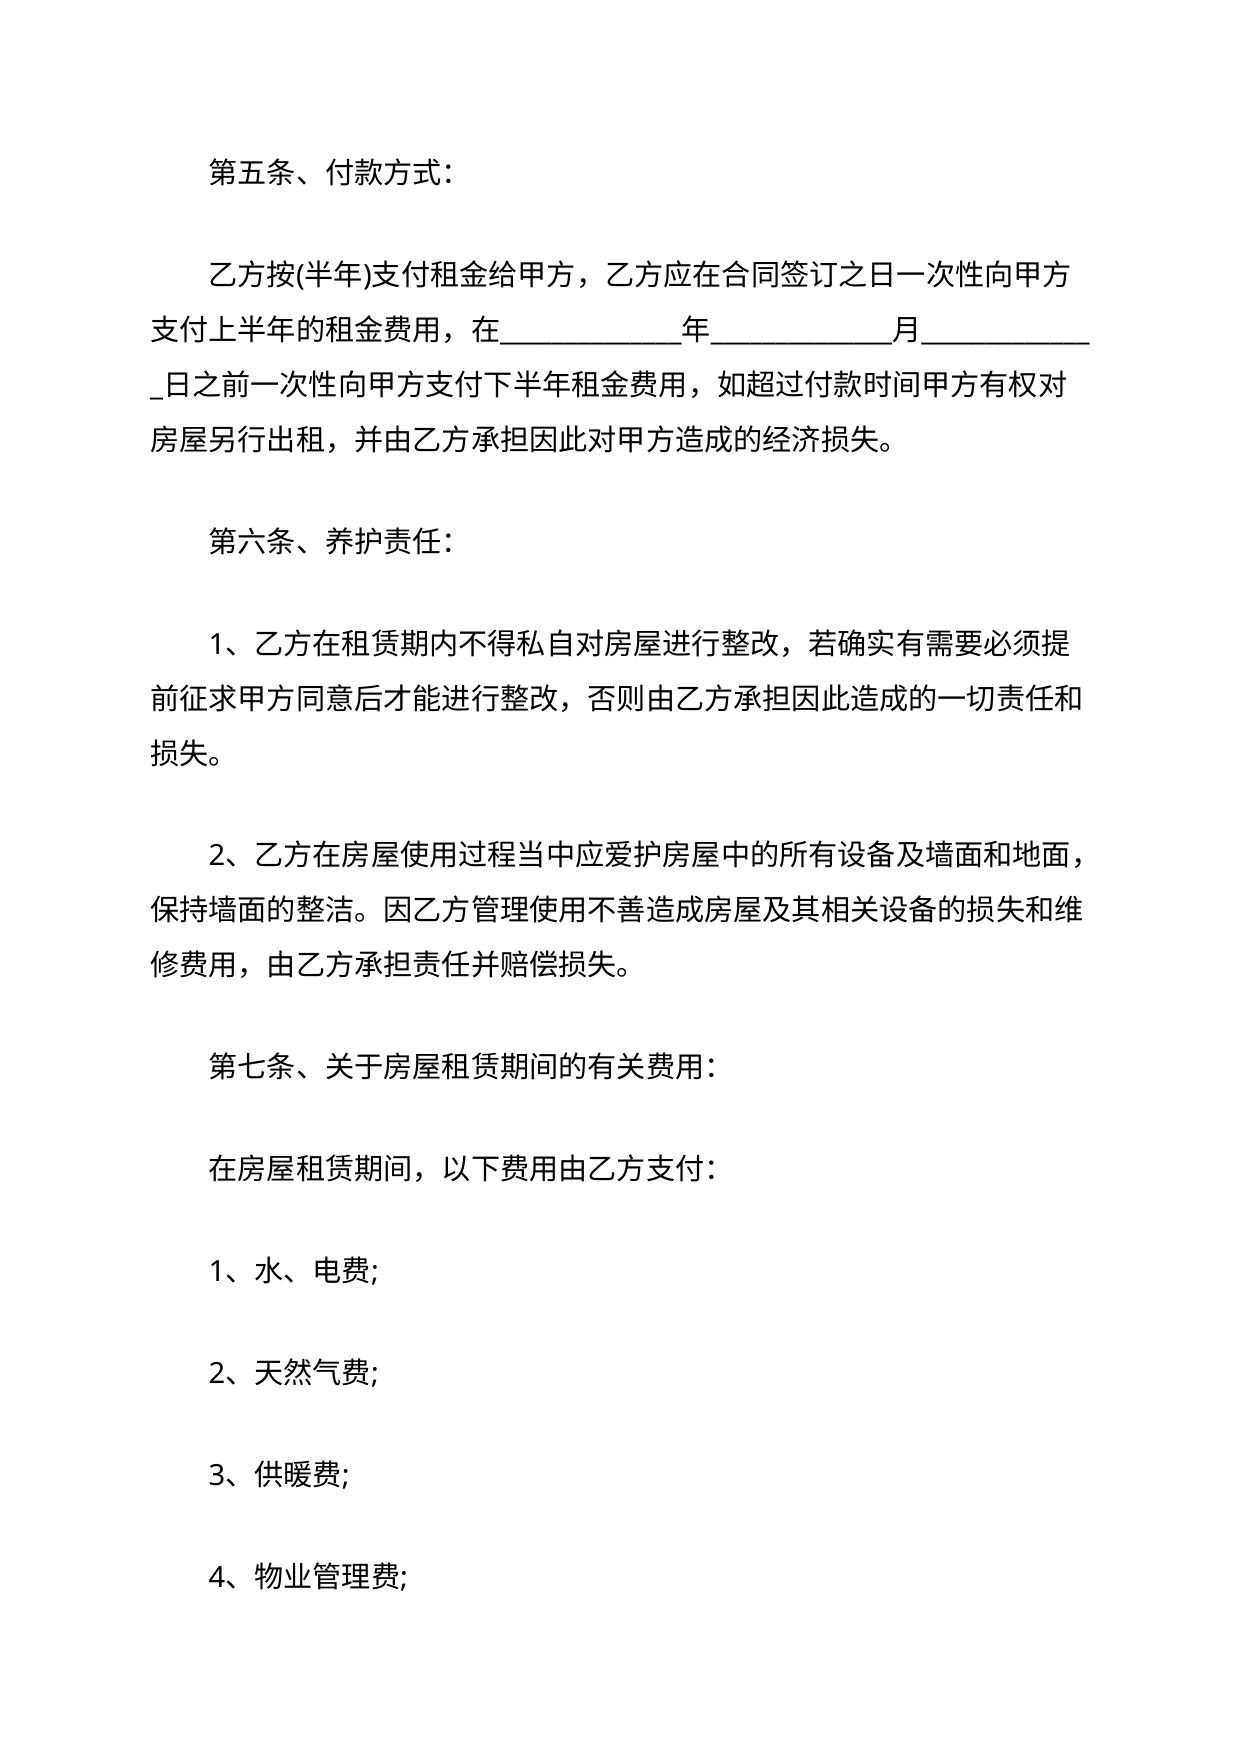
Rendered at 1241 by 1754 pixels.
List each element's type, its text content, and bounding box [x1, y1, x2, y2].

text 2、乙方在房屋使用过程当中应爱护房屋中的所有设备及墙面和地面，保持墙面的整洁。因乙方管理使用不善造成房屋及其相关设备的损失和维修费用，由乙方承担责任并赔偿损失。 [150, 832, 1090, 984]
text 第六条、养护责任： [150, 518, 1090, 561]
text 第五条、付款方式： [150, 150, 1090, 192]
text 2、天然气费; [150, 1349, 1090, 1392]
text 第七条、关于房屋租赁期间的有关费用： [150, 1044, 1090, 1086]
text 在房屋租赁期间，以下费用由乙方支付： [150, 1145, 1090, 1188]
text 4、物业管理费; [150, 1553, 1090, 1596]
text 3、供暖费; [150, 1451, 1090, 1493]
text 乙方按(半年)支付租金给甲方，乙方应在合同签订之日一次性向甲方支付上半年的租金费用，在______________年______________月______________日之前一次性向甲方支付下半年租金费用，如超过付款时间甲方有权对房屋另行出租，并由乙方承担因此对甲方造成的经济损失。 [150, 252, 1090, 459]
text 1、乙方在租赁期内不得私自对房屋进行整改，若确实有需要必须提前征求甲方同意后才能进行整改，否则由乙方承担因此造成的一切责任和损失。 [150, 620, 1090, 772]
text 1、水、电费; [150, 1247, 1090, 1289]
